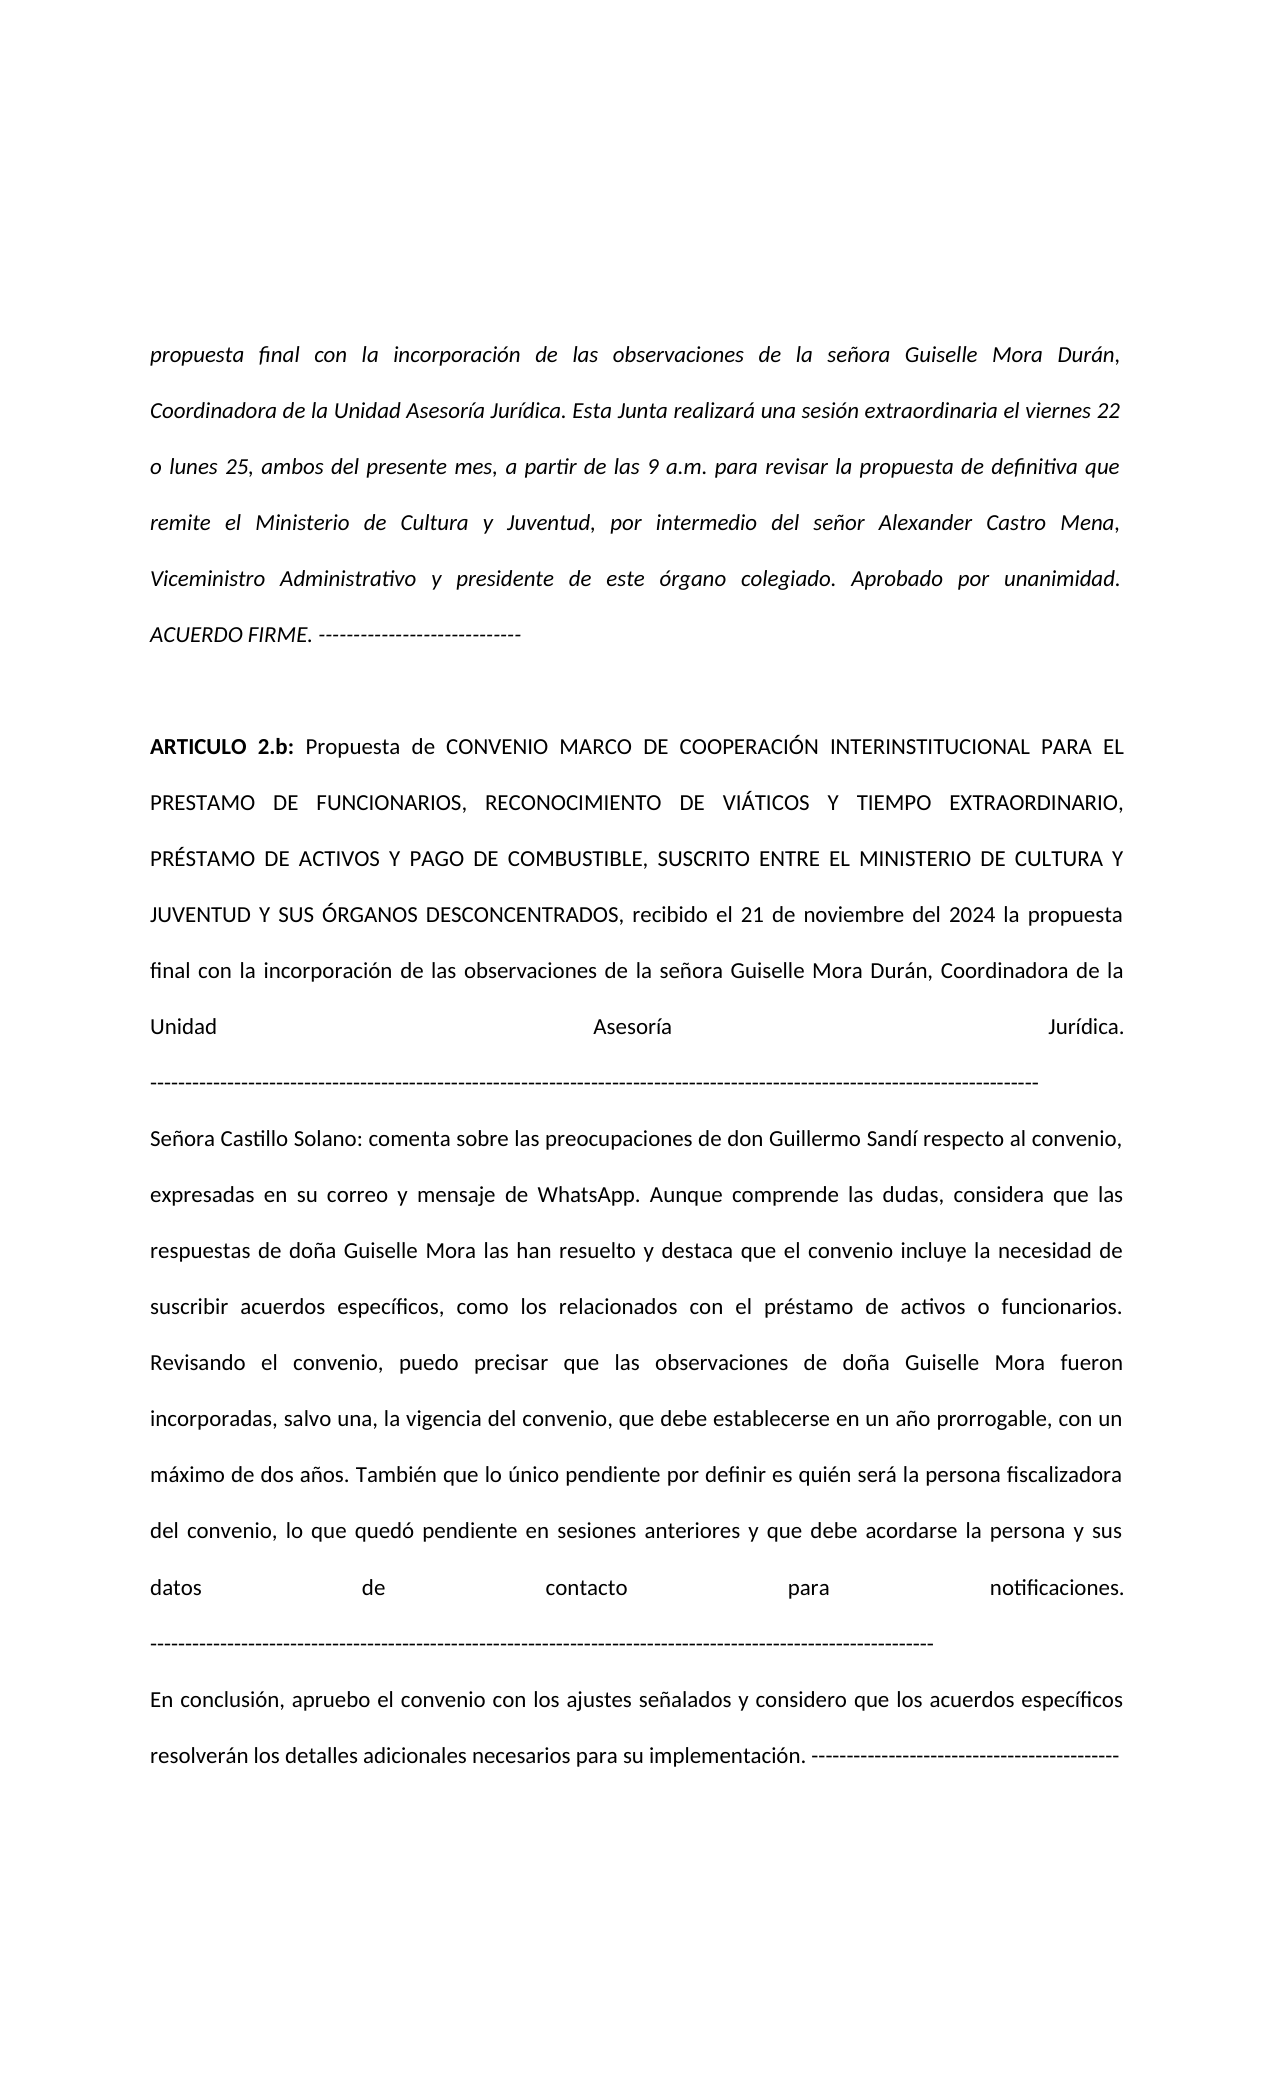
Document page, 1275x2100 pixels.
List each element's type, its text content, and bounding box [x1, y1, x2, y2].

subtitle En conclusión, apruebo el convenio con los ajustes señalados y considero que los acuerdos específicos resolverán los detalles adicionales necesarios para su implementación. -------------------------------------------- [150, 1685, 1125, 1769]
subtitle Señora Castillo Solano: comenta sobre las preocupaciones de don Guillermo Sandí respecto al convenio, expresadas en su correo y mensaje de WhatsApp. Aunque comprende las dudas, considera que las respuestas de doña Guiselle Mora las han resuelto y destaca que el convenio incluye la necesidad de suscribir acuerdos específicos, como los relacionados con el préstamo de activos o funcionarios. Revisando el convenio, puedo precisar que las observaciones de doña Guiselle Mora fueron incorporadas, salvo una, la vigencia del convenio, que debe establecerse en un año prorrogable, con un máximo de dos años. También que lo único pendiente por definir es quién será la persona fiscalizadora del convenio, lo que quedó pendiente en sesiones anteriores y que debe acordarse la persona y sus datos de contacto para notificaciones. ---------------------------------------------------------------------------------------------------------------- [150, 1124, 1125, 1657]
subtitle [150, 340, 1125, 648]
subtitle ARTICULO 2.b: Propuesta de CONVENIO MARCO DE COOPERACIÓN INTERINSTITUCIONAL PARA EL PRESTAMO DE FUNCIONARIOS, RECONOCIMIENTO DE VIÁTICOS Y TIEMPO EXTRAORDINARIO, PRÉSTAMO DE ACTIVOS Y PAGO DE COMBUSTIBLE, SUSCRITO ENTRE EL MINISTERIO DE CULTURA Y JUVENTUD Y SUS ÓRGANOS DESCONCENTRADOS, recibido el 21 de noviembre del 2024 la propuesta final con la incorporación de las observaciones de la señora Guiselle Mora Durán, Coordinadora de la Unidad Asesoría Jurídica. ------------------------------------------------------------------------------------------------------------------------------- [150, 732, 1125, 1096]
